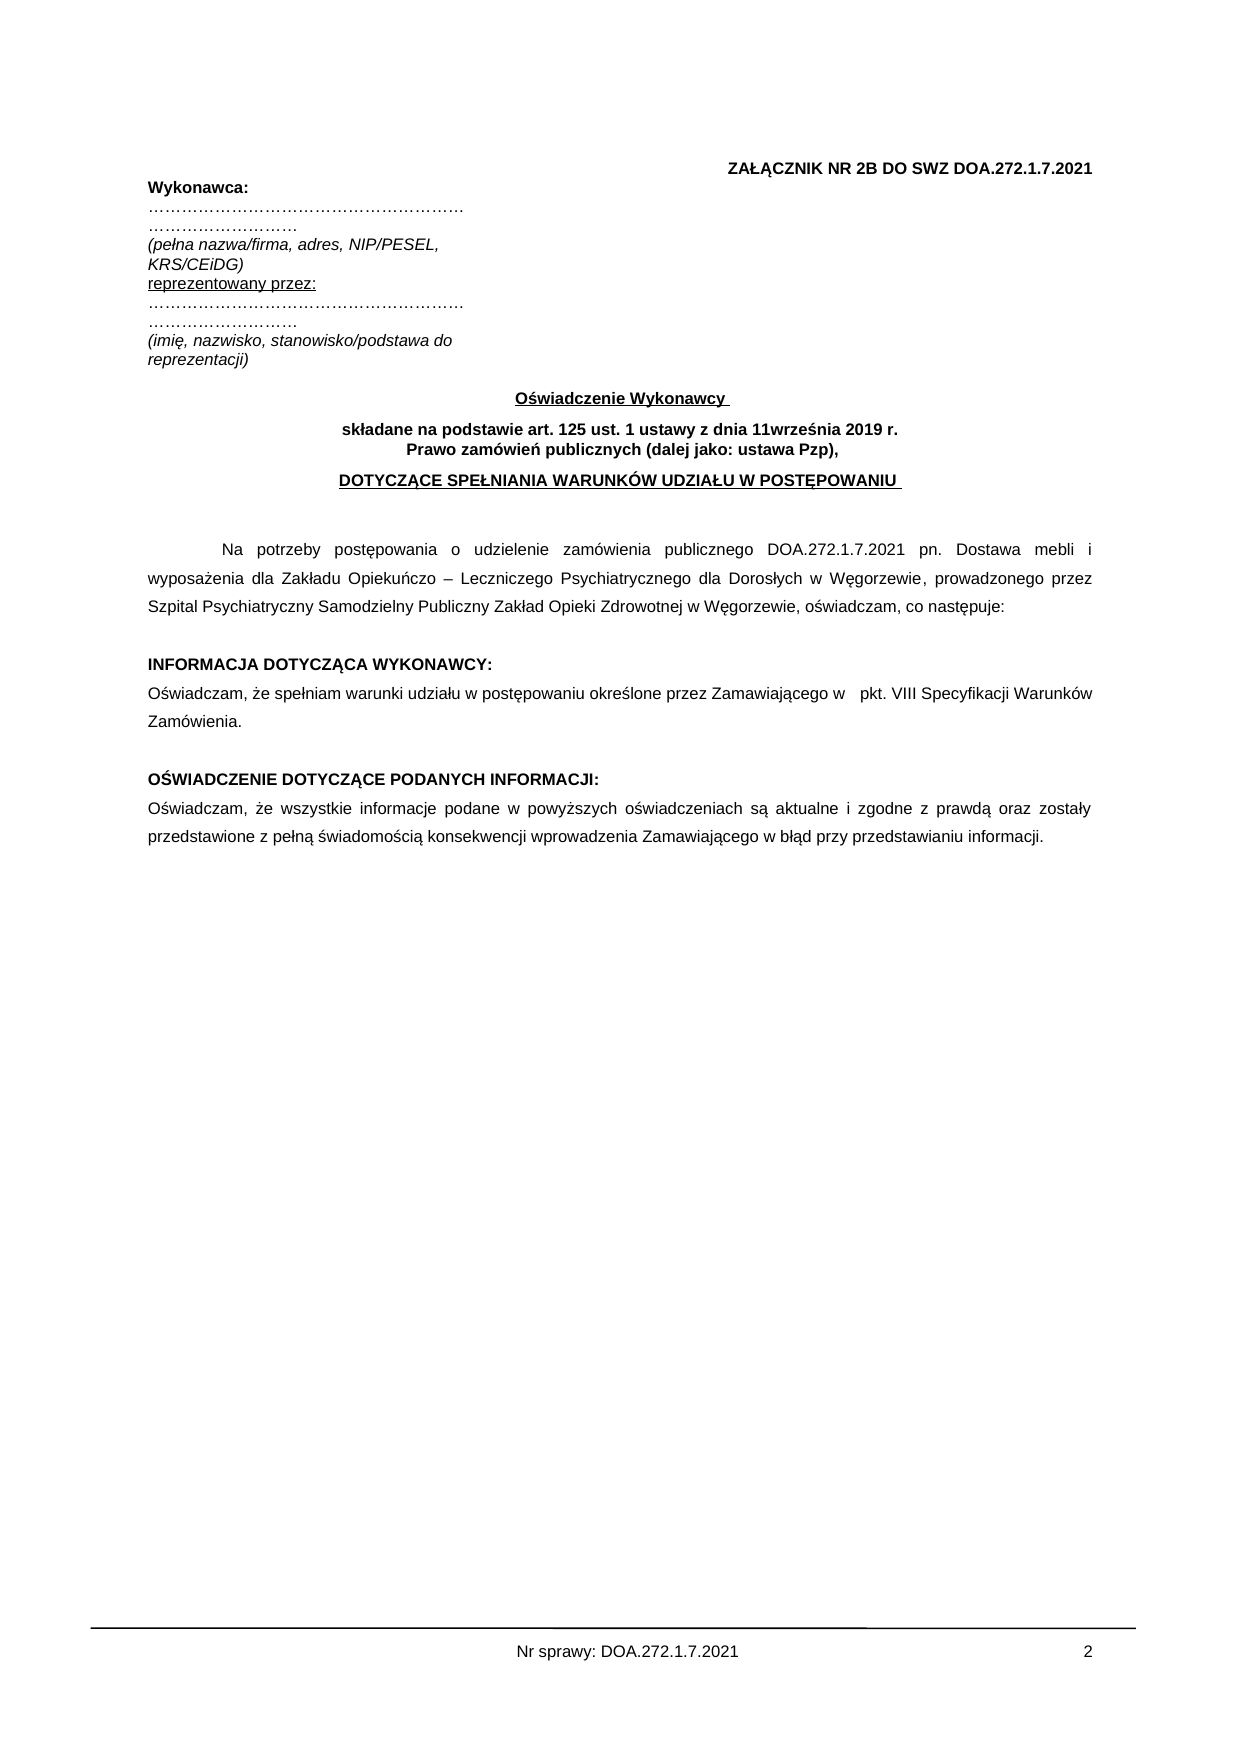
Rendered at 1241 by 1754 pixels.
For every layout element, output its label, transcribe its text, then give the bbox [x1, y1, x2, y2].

text OŚWIADCZENIE DOTYCZĄCE PODANYCH INFORMACJI: [148, 770, 1092, 789]
text (pełna nazwa/firma, adres, NIP/PESEL, KRS/CEiDG) [148, 235, 472, 273]
text Oświadczam, że spełniam warunki udziału w postępowaniu określone przez Zamawiającego w pkt. VIII Specyfikacji Warunków Zamówienia. [148, 683, 1092, 731]
text ………………………………………………………………………… [148, 293, 472, 331]
text ZAŁĄCZNIK NR 2B DO SWZ DOA.272.1.7.2021 [148, 158, 1092, 178]
text Oświadczam, że wszystkie informacje podane w powyższych oświadczeniach są aktualne i zgodne z prawdą oraz zostały przedstawione z pełną świadomością konsekwencji wprowadzenia Zamawiającego w błąd przy przedstawianiu informacji. [148, 798, 1092, 846]
text reprezentowany przez: [148, 273, 1092, 293]
text Oświadczenie Wykonawcy [148, 388, 1092, 408]
text Na potrzeby postępowania o udzielenie zamówienia publicznego DOA.272.1.7.2021 pn. Dostawa mebli i wyposażenia dla Zakładu Opiekuńczo – Leczniczego Psychiatrycznego dla Dorosłych w Węgorzewie, prowadzonego przez Szpital Psychiatryczny Samodzielny Publiczny Zakład Opieki Zdrowotnej w Węgorzewie, oświadczam, co następuje: [148, 540, 1092, 616]
text Wykonawca: [148, 178, 1092, 197]
text składane na podstawie art. 125 ust. 1 ustawy z dnia 11września 2019 r. [148, 420, 1092, 439]
text Prawo zamówień publicznych (dalej jako: ustawa Pzp), [148, 439, 1092, 458]
text INFORMACJA DOTYCZĄCA WYKONAWCY: [148, 655, 1092, 674]
text ………………………………………………………………………… [148, 197, 472, 235]
text (imię, nazwisko, stanowisko/podstawa do reprezentacji) [148, 331, 472, 369]
text DOTYCZĄCE SPEŁNIANIA WARUNKÓW UDZIAŁU W POSTĘPOWANIU [148, 471, 1092, 521]
